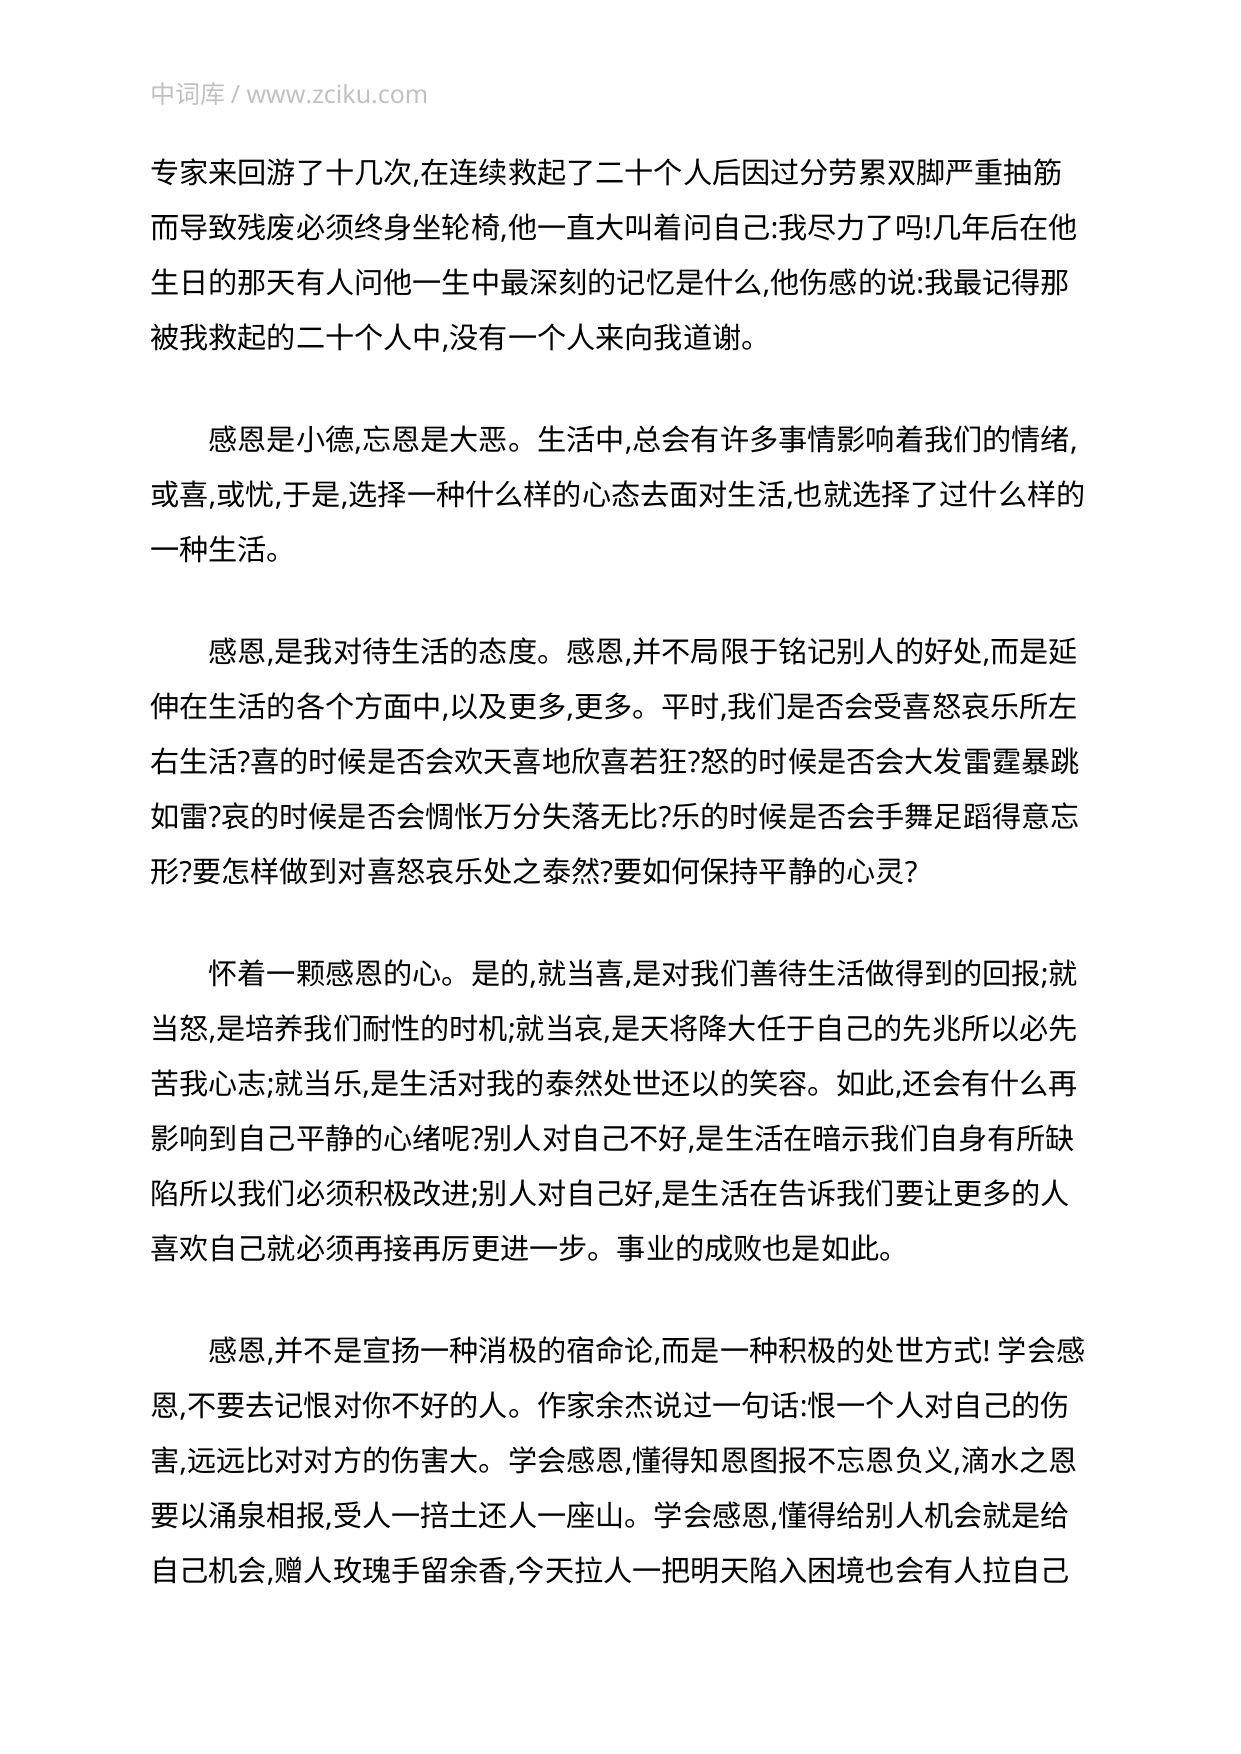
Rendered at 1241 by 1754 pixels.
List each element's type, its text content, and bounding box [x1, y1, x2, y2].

text 感恩,是我对待生活的态度。感恩,并不局限于铭记别人的好处,而是延伸在生活的各个方面中,以及更多,更多。平时,我们是否会受喜怒哀乐所左右生活?喜的时候是否会欢天喜地欣喜若狂?怒的时候是否会大发雷霆暴跳如雷?哀的时候是否会惆怅万分失落无比?乐的时候是否会手舞足蹈得意忘形?要怎样做到对喜怒哀乐处之泰然?要如何保持平静的心灵? [150, 629, 1090, 891]
text 感恩是小德,忘恩是大恶。生活中,总会有许多事情影响着我们的情绪,或喜,或忧,于是,选择一种什么样的心态去面对生活,也就选择了过什么样的一种生活。 [150, 417, 1090, 569]
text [150, 150, 1090, 357]
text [150, 1327, 1090, 1590]
text 怀着一颗感恩的心。是的,就当喜,是对我们善待生活做得到的回报;就当怒,是培养我们耐性的时机;就当哀,是天将降大任于自己的先兆所以必先苦我心志;就当乐,是生活对我的泰然处世还以的笑容。如此,还会有什么再影响到自己平静的心绪呢?别人对自己不好,是生活在暗示我们自身有所缺陷所以我们必须积极改进;别人对自己好,是生活在告诉我们要让更多的人喜欢自己就必须再接再厉更进一步。事业的成败也是如此。 [150, 951, 1090, 1268]
